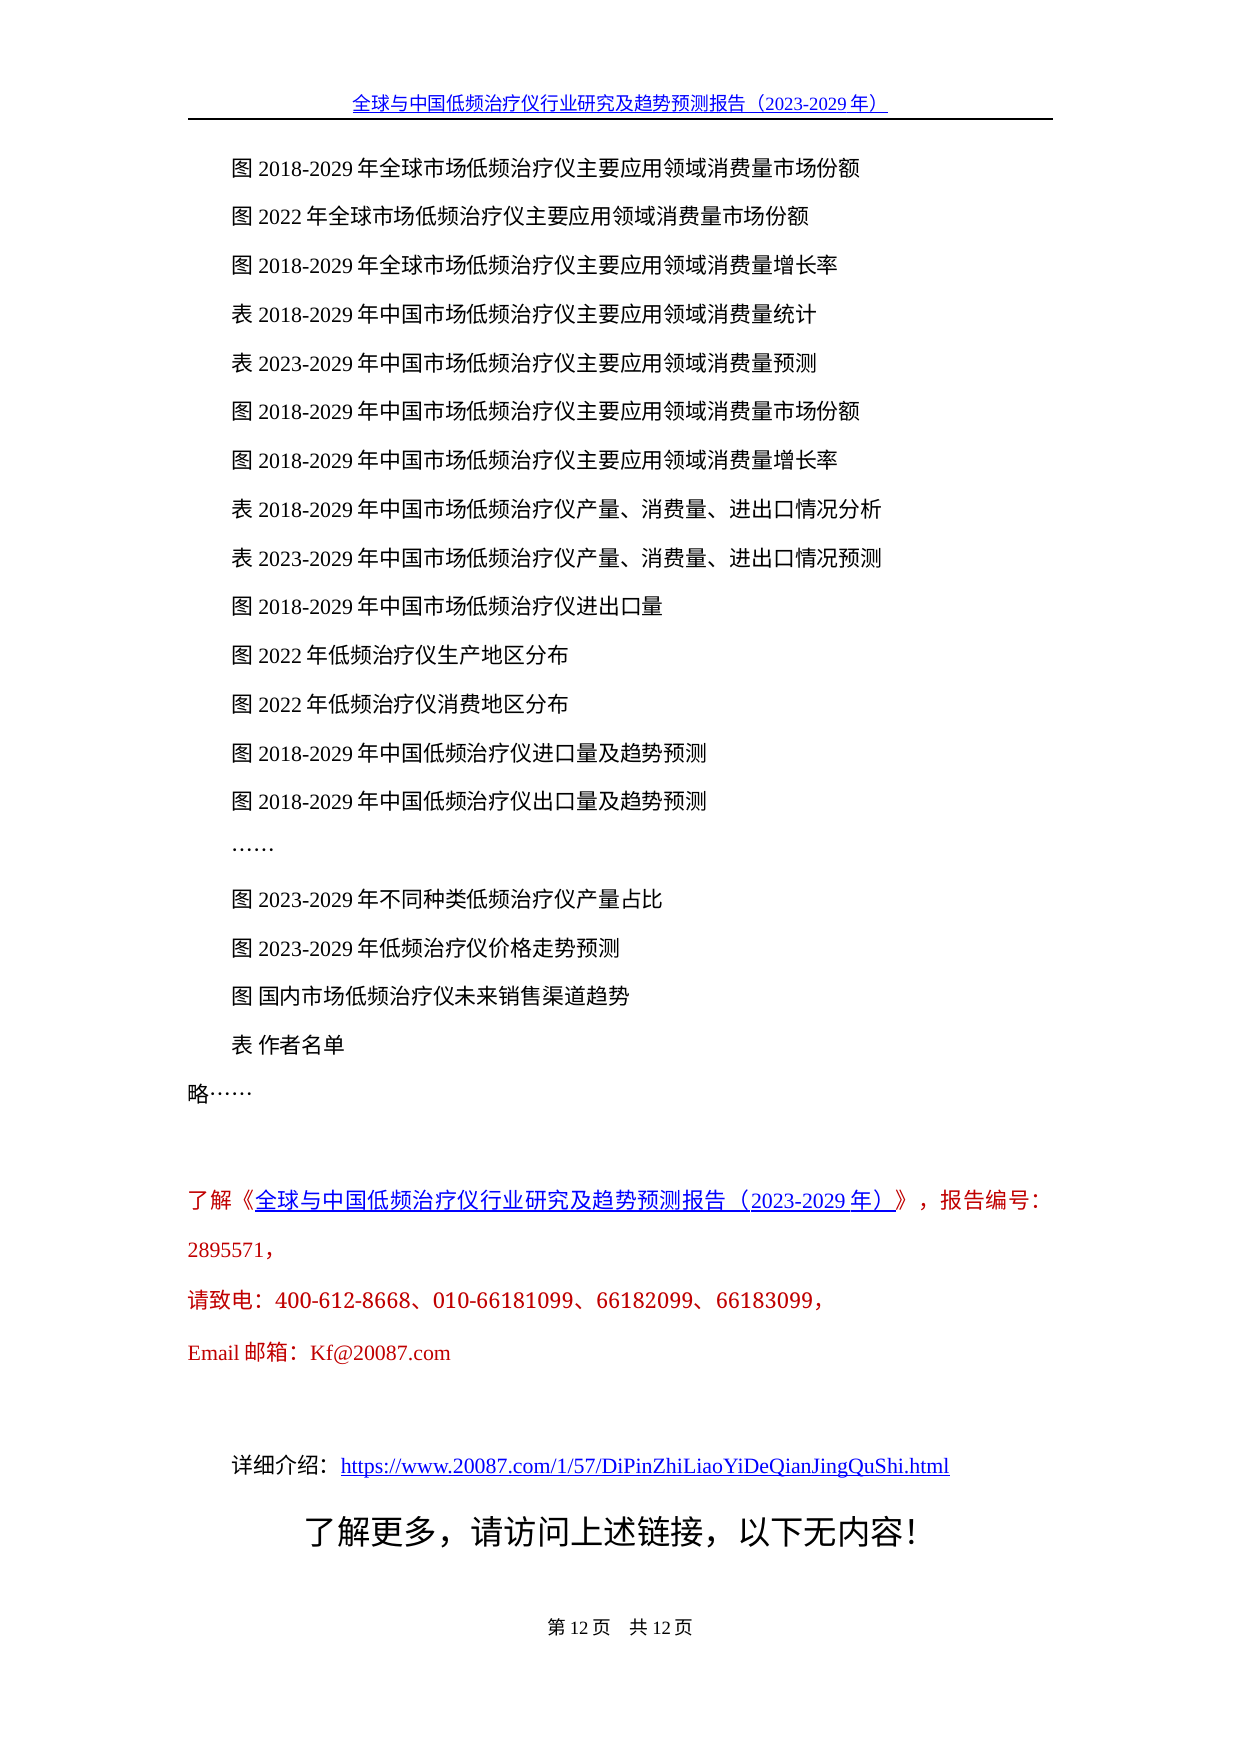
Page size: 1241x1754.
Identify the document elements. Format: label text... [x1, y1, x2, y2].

text 了解《全球与中国低频治疗仪行业研究及趋势预测报告（2023-2029年）》，报告编号：2895571， [187, 1183, 1053, 1264]
text 详细介绍：https://www.20087.com/1/57/DiPinZhiLiaoYiDeQianJingQuShi.html [187, 1448, 1053, 1480]
text Email邮箱：Kf@20087.com [187, 1335, 1053, 1367]
title 了解更多，请访问上述链接，以下无内容！ [187, 1498, 1053, 1563]
text 请致电：400-612-8668、010-66181099、66182099、66183099， [187, 1283, 1053, 1316]
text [187, 150, 1053, 1109]
